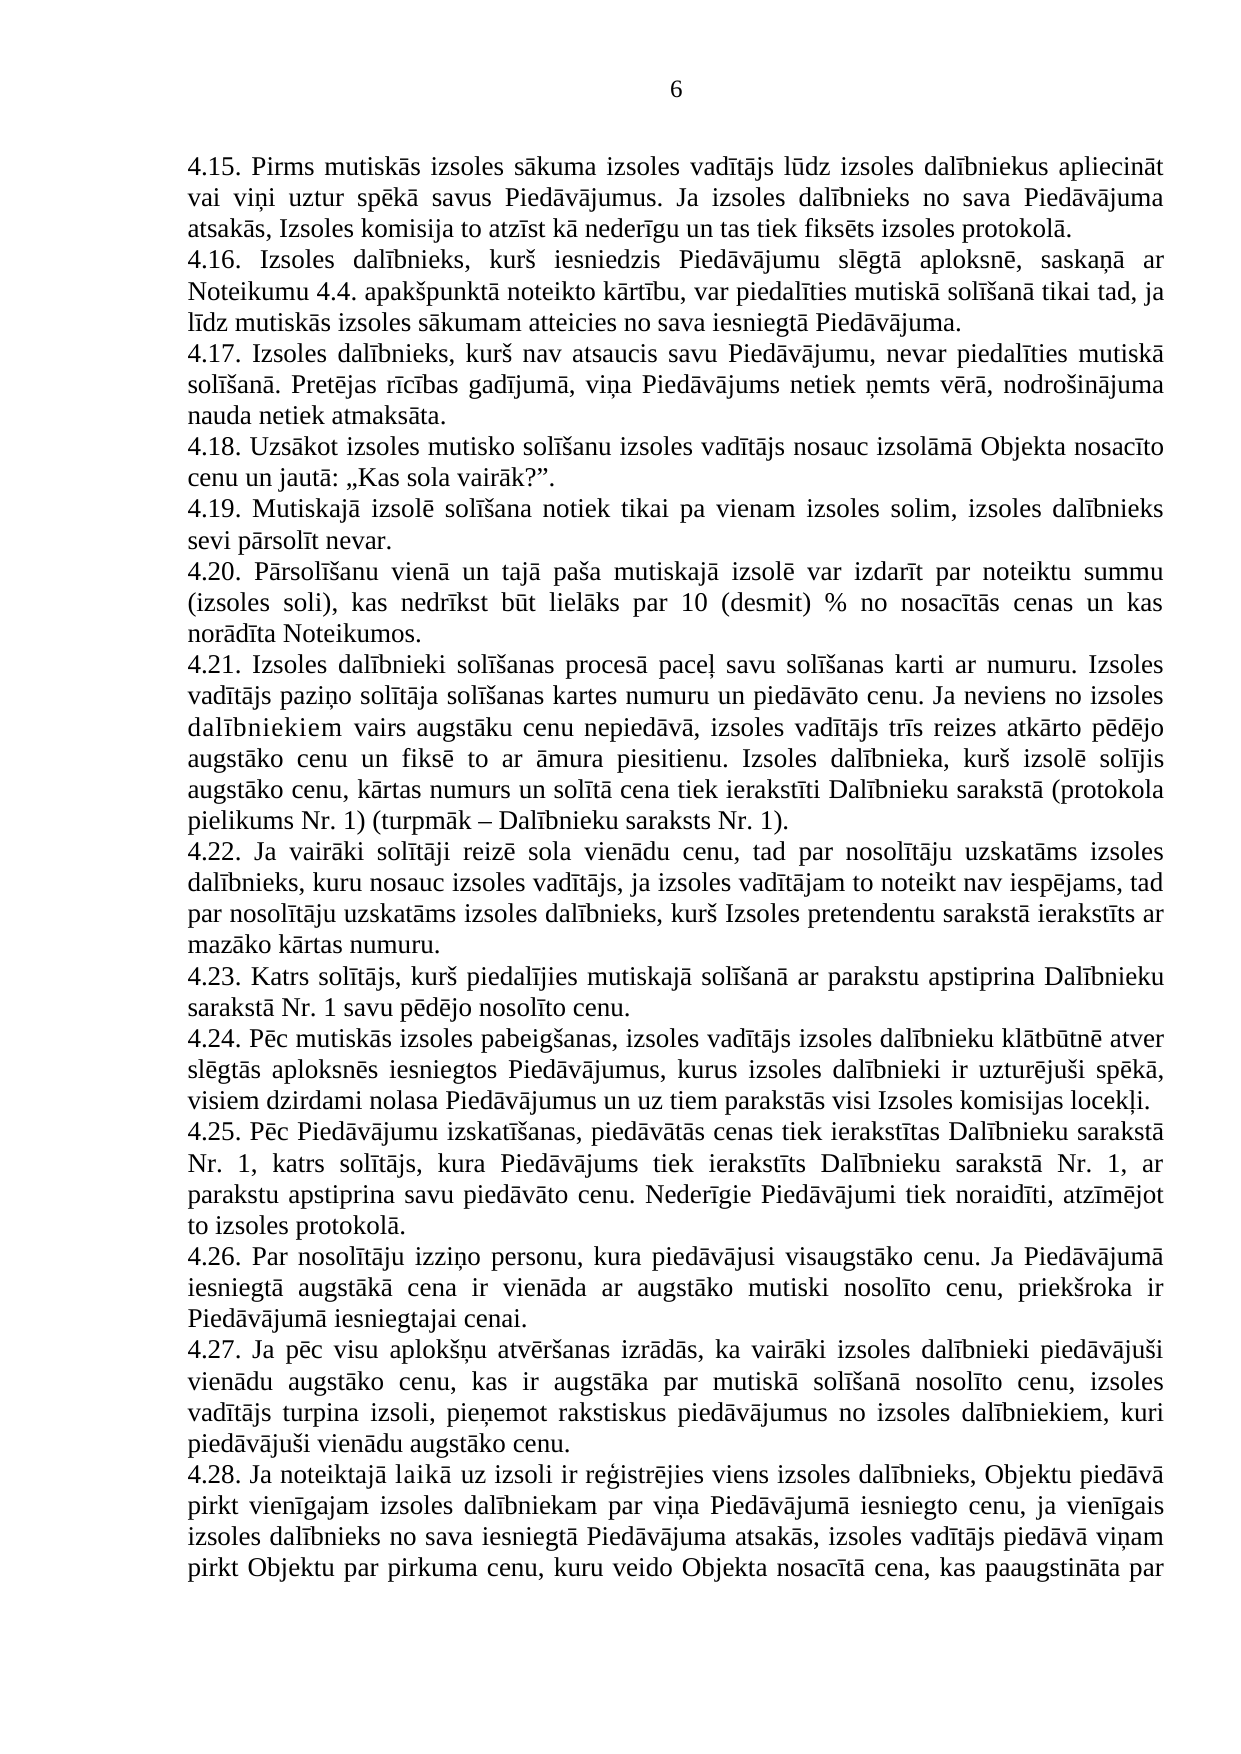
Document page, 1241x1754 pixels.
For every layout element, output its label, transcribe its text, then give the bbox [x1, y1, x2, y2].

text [187, 1458, 1165, 1583]
text 4.18. Uzsākot izsoles mutisko solīšanu izsoles vadītājs nosauc izsolāmā Objekta nosacīto cenu un jautā: „Kas sola vairāk?”. [187, 430, 1165, 493]
text 4.16. Izsoles dalībnieks, kurš iesniedzis Piedāvājumu slēgtā aploksnē, saskaņā ar Noteikumu 4.4. apakšpunktā noteikto kārtību, var piedalīties mutiskā solīšanā tikai tad, ja līdz mutiskās izsoles sākumam atteicies no sava iesniegtā Piedāvājuma. [187, 243, 1165, 337]
text 4.21. Izsoles dalībnieki solīšanas procesā paceļ savu solīšanas karti ar numuru. Izsoles vadītājs paziņo solītāja solīšanas kartes numuru un piedāvāto cenu. Ja neviens no izsoles dalībniekiem vairs augstāku cenu nepiedāvā, izsoles vadītājs trīs reizes atkārto pēdējo augstāko cenu un fiksē to ar āmura piesitienu. Izsoles dalībnieka, kurš izsolē solījis augstāko cenu, kārtas numurs un solītā cena tiek ierakstīti Dalībnieku sarakstā (protokola pielikums Nr. 1) (turpmāk – Dalībnieku saraksts Nr. 1). [187, 648, 1165, 835]
text 4.15. Pirms mutiskās izsoles sākuma izsoles vadītājs lūdz izsoles dalībniekus apliecināt vai viņi uztur spēkā savus Piedāvājumus. Ja izsoles dalībnieks no sava Piedāvājuma atsakās, Izsoles komisija to atzīst kā nederīgu un tas tiek fiksēts izsoles protokolā. [187, 150, 1165, 243]
text 4.26. Par nosolītāju izziņo personu, kura piedāvājusi visaugstāko cenu. Ja Piedāvājumā iesniegtā augstākā cena ir vienāda ar augstāko mutiski nosolīto cenu, priekšroka ir Piedāvājumā iesniegtajai cenai. [187, 1240, 1165, 1333]
text 4.17. Izsoles dalībnieks, kurš nav atsaucis savu Piedāvājumu, nevar piedalīties mutiskā solīšanā. Pretējas rīcības gadījumā, viņa Piedāvājums netiek ņemts vērā, nodrošinājuma nauda netiek atmaksāta. [187, 337, 1165, 430]
text 4.19. Mutiskajā izsolē solīšana notiek tikai pa vienam izsoles solim, izsoles dalībnieks sevi pārsolīt nevar. [187, 493, 1165, 555]
text 4.25. Pēc Piedāvājumu izskatīšanas, piedāvātās cenas tiek ierakstītas Dalībnieku sarakstā Nr. 1, katrs solītājs, kura Piedāvājums tiek ierakstīts Dalībnieku sarakstā Nr. 1, ar parakstu apstiprina savu piedāvāto cenu. Nederīgie Piedāvājumi tiek noraidīti, atzīmējot to izsoles protokolā. [187, 1116, 1165, 1240]
text 4.23. Katrs solītājs, kurš piedalījies mutiskajā solīšanā ar parakstu apstiprina Dalībnieku sarakstā Nr. 1 savu pēdējo nosolīto cenu. [187, 960, 1165, 1022]
text 4.22. Ja vairāki solītāji reizē sola vienādu cenu, tad par nosolītāju uzskatāms izsoles dalībnieks, kuru nosauc izsoles vadītājs, ja izsoles vadītājam to noteikt nav iespējams, tad par nosolītāju uzskatāms izsoles dalībnieks, kurš Izsoles pretendentu sarakstā ierakstīts ar mazāko kārtas numuru. [187, 835, 1165, 960]
text 4.27. Ja pēc visu aplokšņu atvēršanas izrādās, ka vairāki izsoles dalībnieki piedāvājuši vienādu augstāko cenu, kas ir augstāka par mutiskā solīšanā nosolīto cenu, izsoles vadītājs turpina izsoli, pieņemot rakstiskus piedāvājumus no izsoles dalībniekiem, kuri piedāvājuši vienādu augstāko cenu. [187, 1333, 1165, 1458]
text 4.24. Pēc mutiskās izsoles pabeigšanas, izsoles vadītājs izsoles dalībnieku klātbūtnē atver slēgtās aploksnēs iesniegtos Piedāvājumus, kurus izsoles dalībnieki ir uzturējuši spēkā, visiem dzirdami nolasa Piedāvājumus un uz tiem parakstās visi Izsoles komisijas locekļi. [187, 1022, 1165, 1116]
text 4.20. Pārsolīšanu vienā un tajā paša mutiskajā izsolē var izdarīt par noteiktu summu (izsoles soli), kas nedrīkst būt lielāks par 10 (desmit) % no nosacītās cenas un kas norādīta Noteikumos. [187, 555, 1165, 648]
